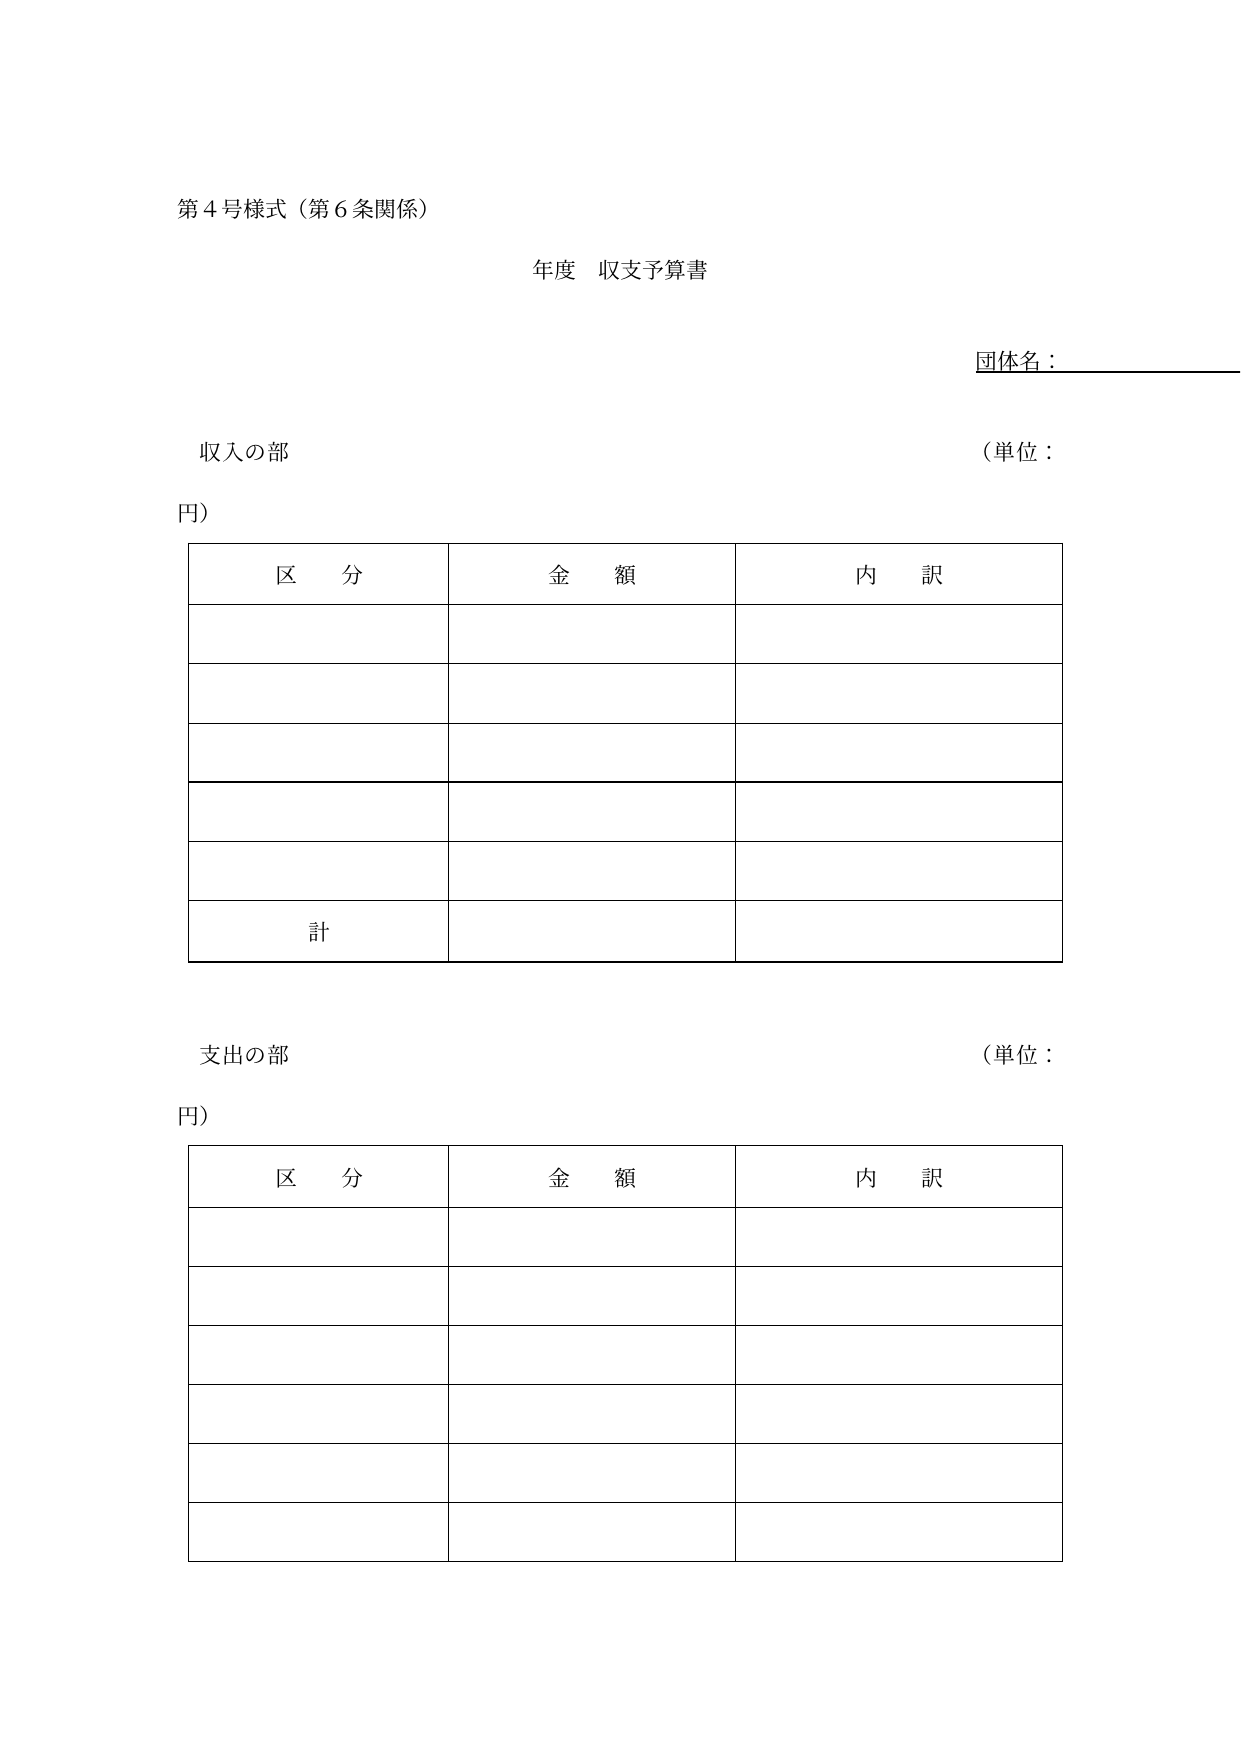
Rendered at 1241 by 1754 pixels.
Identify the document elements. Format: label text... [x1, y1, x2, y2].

table_cell [736, 724, 1062, 781]
table_cell [736, 664, 1062, 722]
table_cell [736, 1208, 1062, 1266]
text 収入の部 （単位：円） [177, 421, 1063, 542]
text 年度 収支予算書 [177, 238, 1063, 299]
table_cell [736, 1503, 1062, 1561]
table_cell [736, 1267, 1062, 1325]
table_cell [449, 901, 735, 961]
table_cell [736, 842, 1062, 899]
table_cell [449, 1267, 735, 1325]
table_cell [189, 664, 448, 722]
table_header 内 訳 [736, 1146, 1062, 1207]
table_cell [449, 1385, 735, 1443]
table_cell [736, 901, 1062, 961]
table_cell [449, 1444, 735, 1502]
table_header 内 訳 [736, 544, 1062, 604]
table_header 金 額 [449, 1146, 735, 1207]
table_cell [449, 1208, 735, 1266]
table_cell [736, 1385, 1062, 1443]
table_cell [736, 1326, 1062, 1384]
table_cell [449, 664, 735, 722]
table_cell [189, 1267, 448, 1325]
table_cell [189, 605, 448, 663]
table_cell [189, 1208, 448, 1266]
table_cell [189, 1326, 448, 1384]
table_cell [449, 1503, 735, 1561]
table_cell [449, 605, 735, 663]
table_cell 計 [189, 901, 448, 961]
table_cell [449, 783, 735, 841]
table_cell [189, 1385, 448, 1443]
table_cell [189, 783, 448, 841]
text 第４号様式（第６条関係） [177, 177, 1063, 238]
table_cell [736, 1444, 1062, 1502]
text 団体名： [177, 329, 1063, 390]
table_cell [189, 1503, 448, 1561]
table_cell [189, 842, 448, 899]
table_cell [736, 605, 1062, 663]
text 支出の部 （単位：円） [177, 1023, 1063, 1145]
table_cell [449, 842, 735, 899]
table_cell [449, 1326, 735, 1384]
table_header 区 分 [189, 544, 448, 604]
table_cell [189, 724, 448, 781]
table_header 金 額 [449, 544, 735, 604]
table_header 区 分 [189, 1146, 448, 1207]
table_cell [736, 783, 1062, 841]
table_cell [189, 1444, 448, 1502]
table_cell [449, 724, 735, 781]
